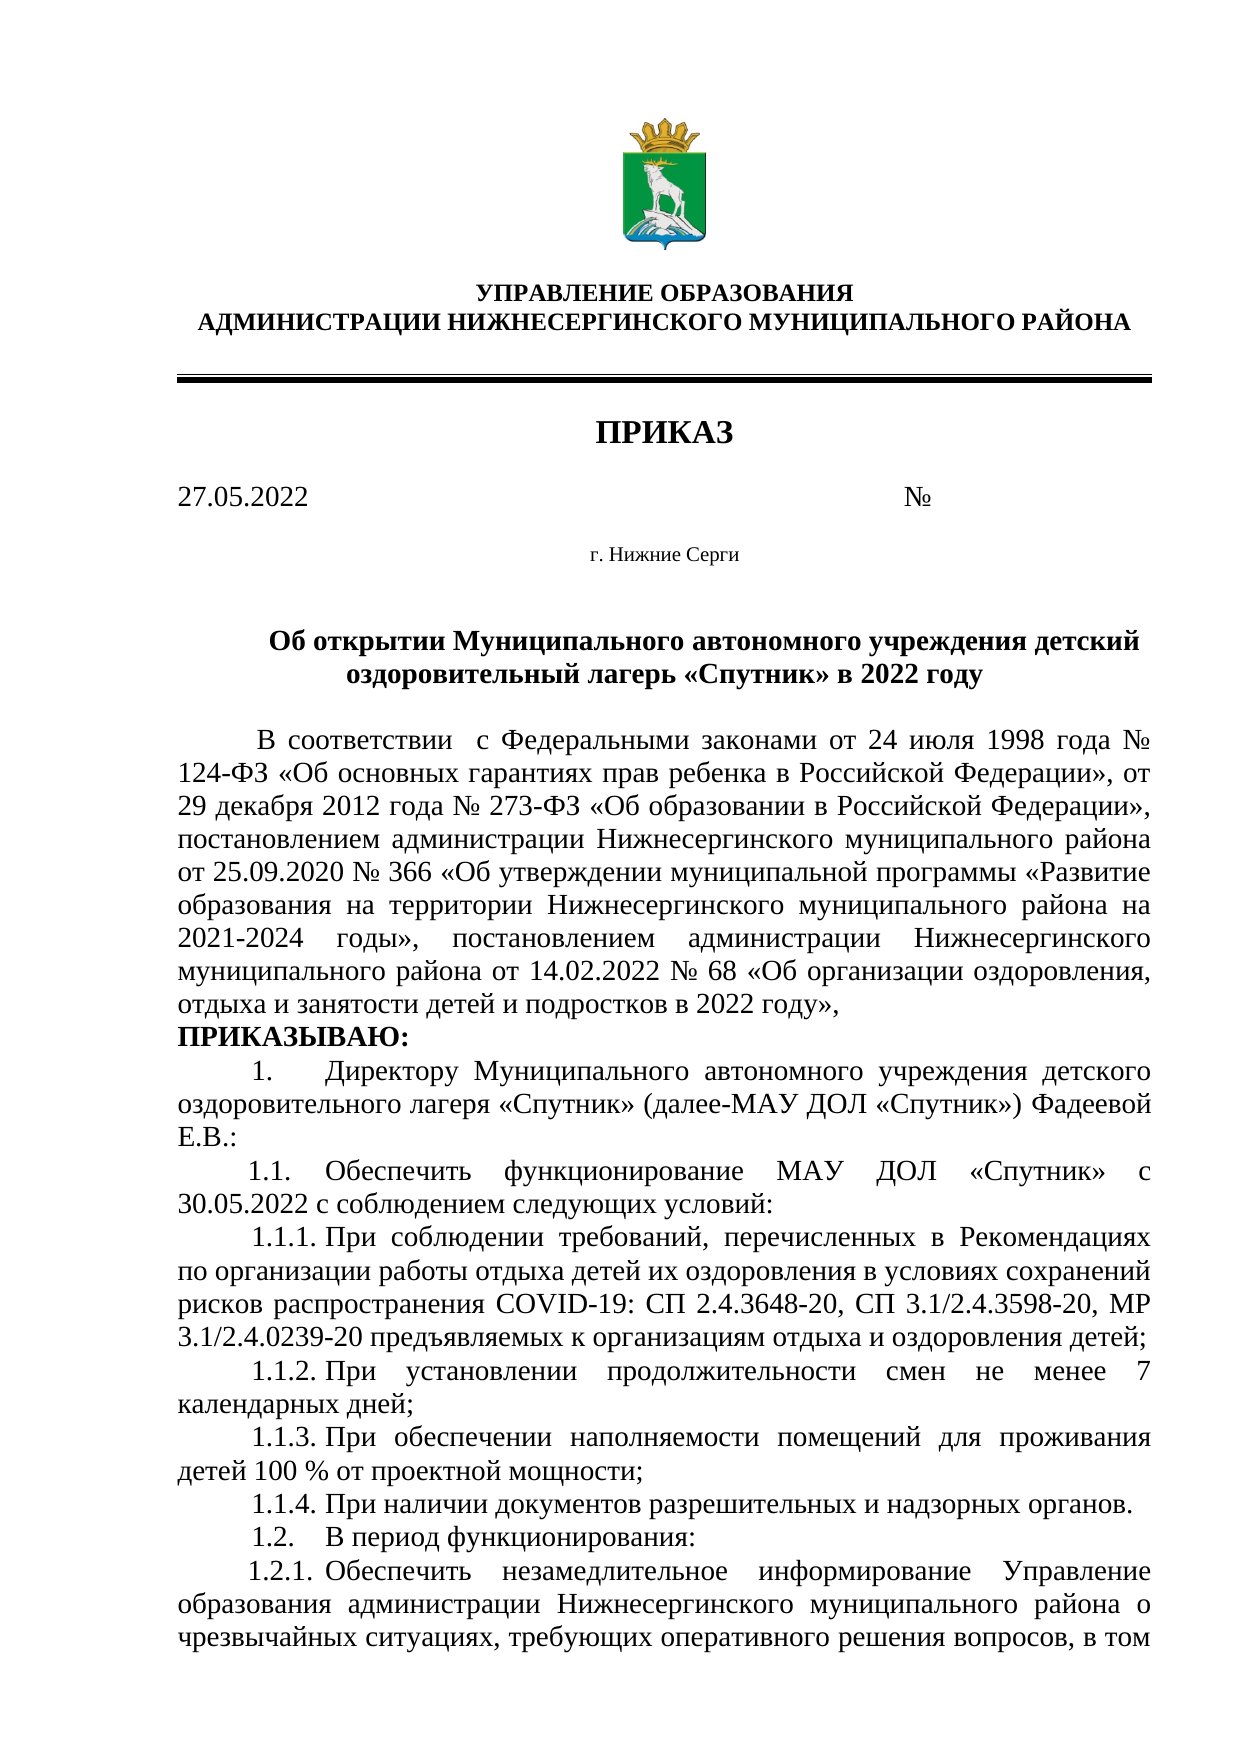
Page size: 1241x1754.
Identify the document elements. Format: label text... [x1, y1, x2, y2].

list При наличии документов разрешительных и надзорных органов. [177, 1487, 1152, 1520]
list В период функционирования: [177, 1520, 1152, 1553]
text ПРИКАЗЫВАЮ: [177, 1020, 1152, 1053]
text ПРИКАЗ [177, 412, 1152, 450]
text Об открытии Муниципального автономного учреждения детский оздоровительный лагерь «Спутник» в 2022 году [177, 624, 1152, 690]
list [177, 1553, 1152, 1653]
text УПРАВЛЕНИЕ ОБРАЗОВАНИЯ [177, 278, 1152, 307]
list Обеспечить функционирование МАУ ДОЛ «Спутник» с 30.05.2022 с соблюдением следующих условий: [177, 1153, 1152, 1220]
list При соблюдении требований, перечисленных в Рекомендациях по организации работы отдыха детей их оздоровления в условиях сохранений рисков распространения COVID-19: СП 2.4.3648-20, СП 3.1/2.4.3598-20, МР 3.1/2.4.0239-20 предъявляемых к организациям отдыха и оздоровления детей; [177, 1220, 1152, 1353]
list При установлении продолжительности смен не менее 7 календарных дней; [177, 1353, 1152, 1420]
text В соответствии с Федеральными законами от 24 июля 1998 года № 124-ФЗ «Об основных гарантиях прав ребенка в Российской Федерации», от 29 декабря 2012 года № 273-ФЗ «Об образовании в Российской Федерации», постановлением администрации Нижнесергинского муниципального района от 25.09.2020 № 366 «Об утверждении муниципальной программы «Развитие образования на территории Нижнесергинского муниципального района на 2021-2024 годы», постановлением администрации Нижнесергинского муниципального района от 14.02.2022 № 68 «Об организации оздоровления, отдыха и занятости детей и подростков в 2022 году», [177, 723, 1152, 1020]
text г. Нижние Серги [177, 541, 1152, 566]
text АДМИНИСТРАЦИИ НИЖНЕСЕРГИНСКОГО МУНИЦИПАЛЬНОГО РАЙОНА [177, 307, 1152, 336]
picture [623, 118, 706, 250]
text 27.05.2022 № [177, 479, 1152, 513]
list При обеспечении наполняемости помещений для проживания детей 100 % от проектной мощности; [177, 1420, 1152, 1487]
list Директору Муниципального автономного учреждения детского оздоровительного лагеря «Спутник» (далее-МАУ ДОЛ «Спутник») Фадеевой Е.В.: [177, 1053, 1152, 1153]
